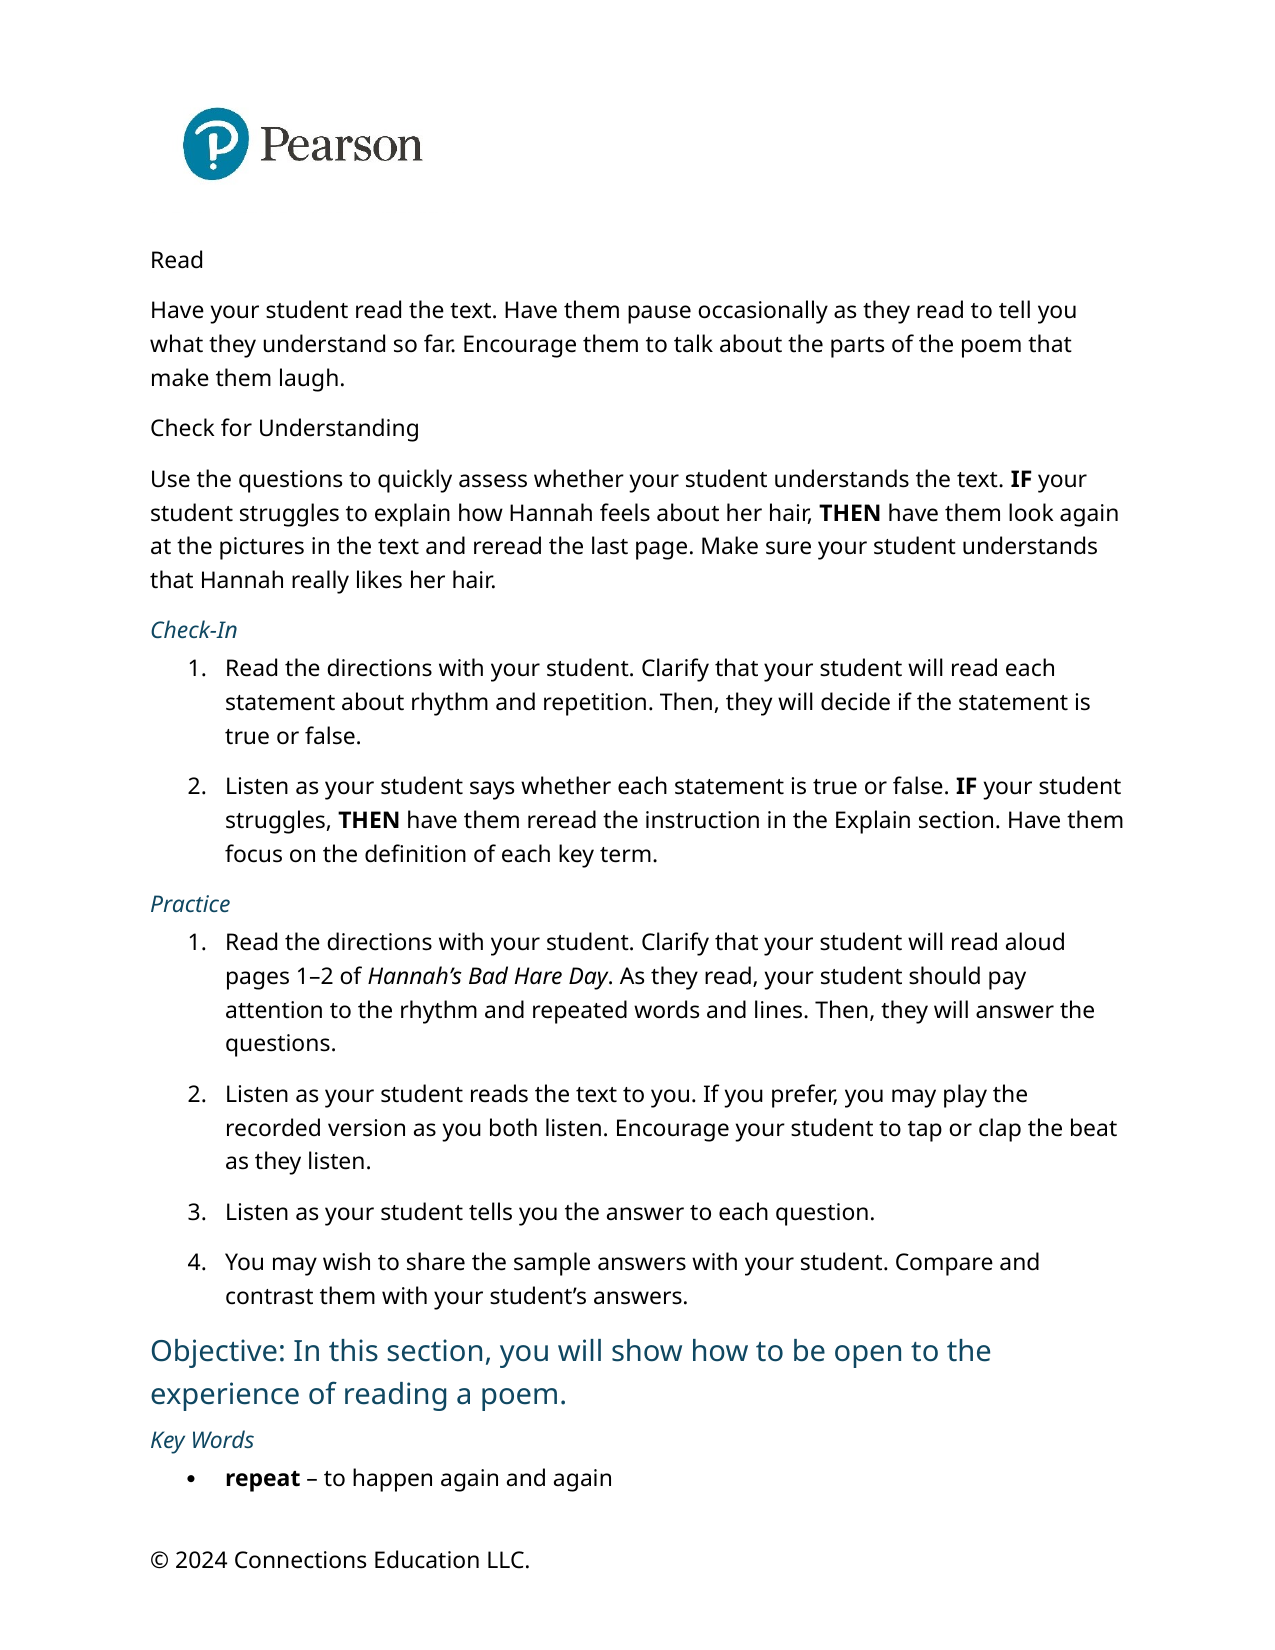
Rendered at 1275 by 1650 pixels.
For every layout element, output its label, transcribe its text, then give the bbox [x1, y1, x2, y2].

text Have your student read the text. Have them pause occasionally as they read to tell you what they understand so far. Encourage them to talk about the parts of the poem that make them laugh. [150, 294, 1125, 393]
list You may wish to share the sample answers with your student. Compare and contrast them with your student’s answers. [187, 1246, 1125, 1311]
list Read the directions with your student. Clarify that your student will read aloud pages 1–2 of Hannah’s Bad Hare Day. As they read, your student should pay attention to the rhythm and repeated words and lines. Then, they will answer the questions. [187, 926, 1125, 1058]
list Listen as your student says whether each statement is true or false. IF your student struggles, THEN have them reread the instruction in the Explain section. Have them focus on the definition of each key term. [187, 770, 1125, 869]
text Use the questions to quickly assess whether your student understands the text. IF your student struggles to explain how Hannah feels about her hair, THEN have them look again at the pictures in the text and reread the last page. Make sure your student understands that Hannah really likes her hair. [150, 463, 1125, 595]
subtitle Objective: In this section, you will show how to be open to the experience of reading a poem. [150, 1330, 1125, 1413]
list repeat – to happen again and again [187, 1462, 1125, 1493]
list Read the directions with your student. Clarify that your student will read each statement about rhythm and repetition. Then, they will decide if the statement is true or false. [187, 652, 1125, 751]
text Read [150, 244, 1125, 275]
subtitle Check-In [150, 614, 1125, 646]
subtitle Key Words [150, 1424, 1125, 1455]
list Listen as your student tells you the answer to each question. [187, 1196, 1125, 1227]
list Listen as your student reads the text to you. If you prefer, you may play the recorded version as you both listen. Encourage your student to tap or clap the beat as they listen. [187, 1078, 1125, 1176]
picture [150, 75, 455, 213]
text Check for Understanding [150, 412, 1125, 443]
subtitle Practice [150, 888, 1125, 919]
